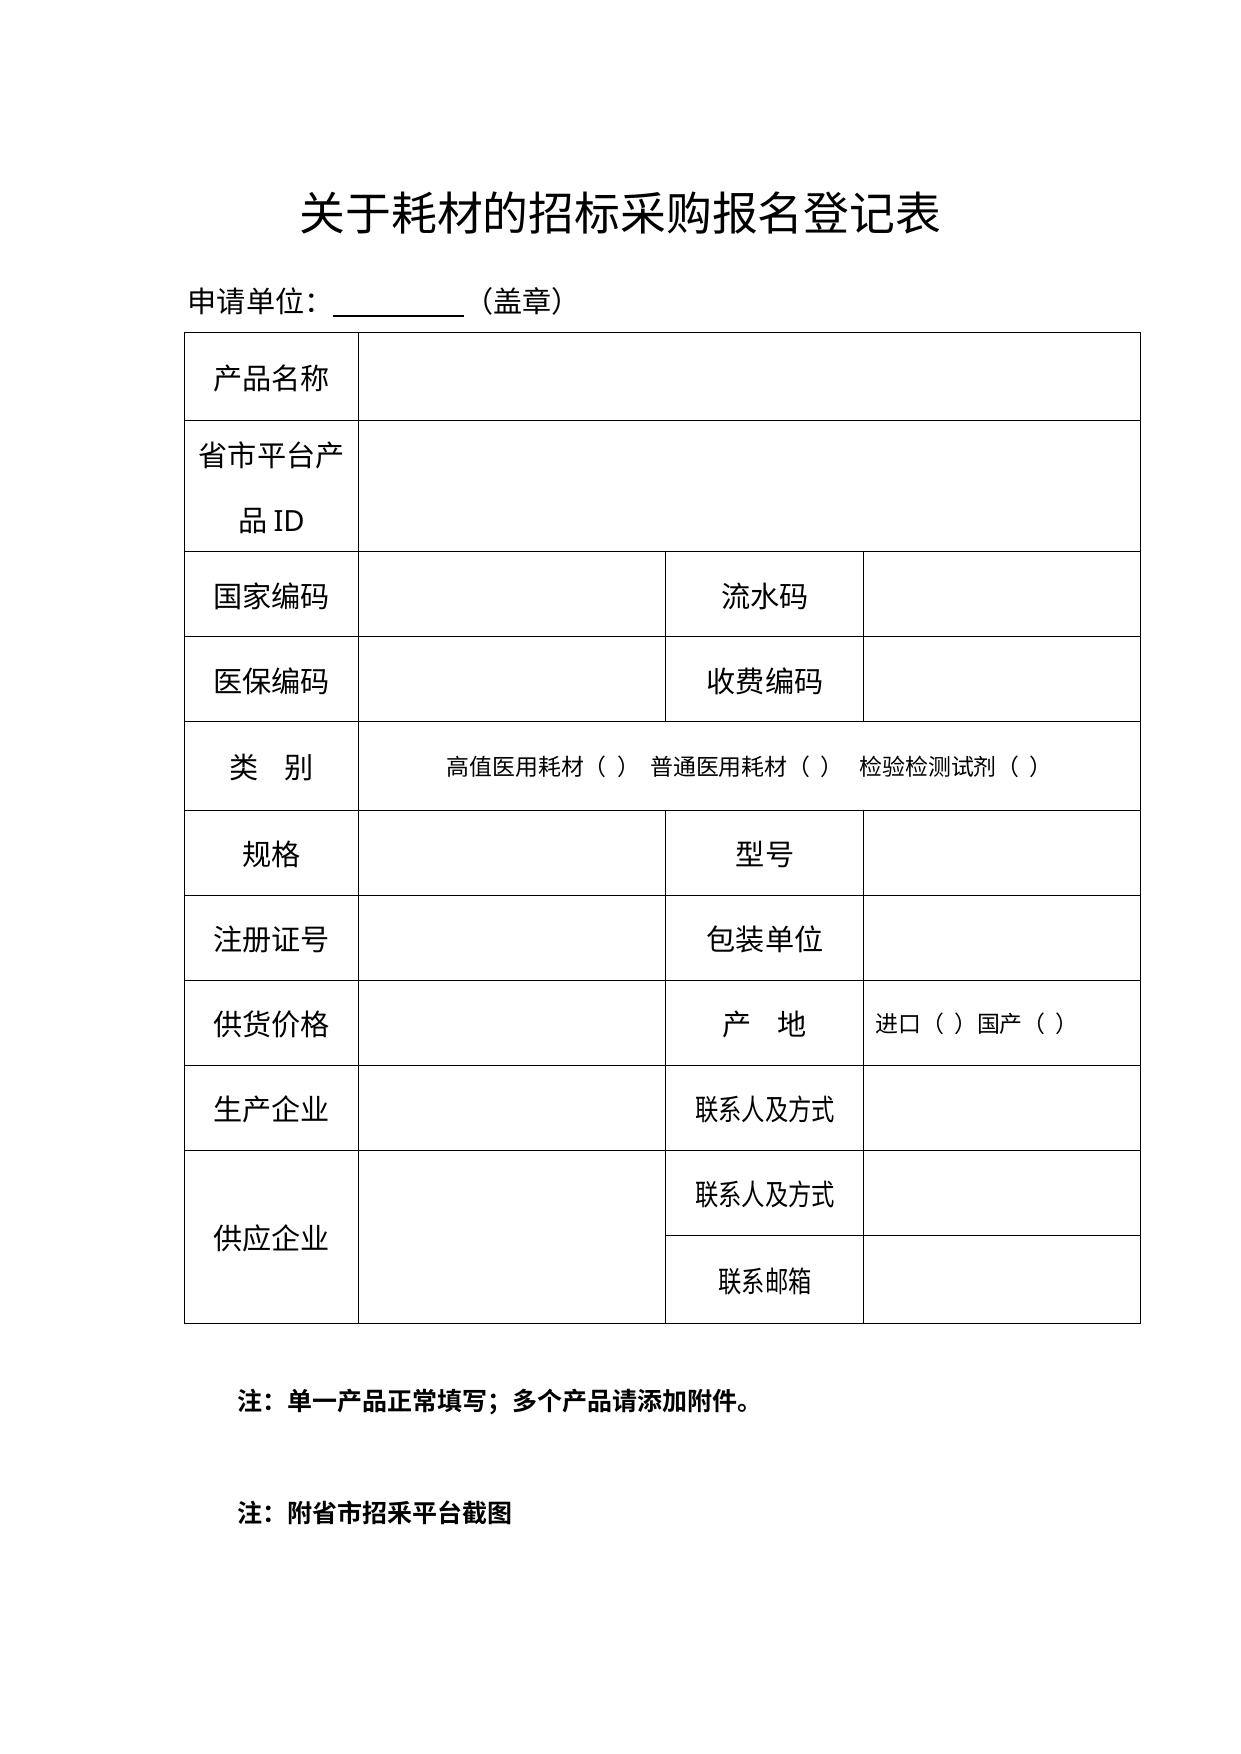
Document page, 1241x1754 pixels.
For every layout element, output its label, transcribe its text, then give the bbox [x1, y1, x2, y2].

text 注：单一产品正常填写；多个产品请添加附件。 [187, 1367, 1053, 1432]
table_cell 省市平台产品ID [185, 421, 358, 551]
table_cell 注册证号 [185, 896, 358, 979]
table_cell 供应企业 [185, 1151, 358, 1323]
table_cell 联系人及方式 [666, 1151, 863, 1234]
table_cell 医保编码 [185, 637, 358, 721]
text 注：附省市招釆平台截图 [187, 1479, 1053, 1544]
table_cell 国家编码 [185, 552, 358, 636]
table_cell [864, 811, 1140, 894]
table_cell [864, 637, 1140, 721]
table_cell [359, 1151, 665, 1323]
table_cell 联系邮箱 [666, 1236, 863, 1323]
table_cell [359, 896, 665, 979]
table_cell [359, 1066, 665, 1149]
table_cell [359, 981, 665, 1064]
table_cell [864, 552, 1140, 636]
table_cell 进口（ ）国产（ ） [864, 981, 1140, 1064]
table_cell 型号 [666, 811, 863, 894]
table_cell [359, 421, 1140, 551]
table_cell [864, 1151, 1140, 1234]
table_cell 类 别 [185, 722, 358, 809]
table_header 产品名称 [185, 333, 358, 420]
table_cell 生产企业 [185, 1066, 358, 1149]
table_cell [359, 637, 665, 721]
table_cell [359, 811, 665, 894]
table_header [359, 333, 1140, 420]
table_cell [359, 552, 665, 636]
text 申请单位： （盖章） [187, 267, 1053, 332]
table_cell [864, 896, 1140, 979]
text 关于耗材的招标采购报名登记表 [187, 162, 1053, 259]
table_cell 包装单位 [666, 896, 863, 979]
table_cell [864, 1066, 1140, 1149]
table_cell [864, 1236, 1140, 1323]
table_cell 高值医用耗材（ ） 普通医用耗材（ ） 检验检测试剂（ ） [359, 722, 1140, 809]
table_cell 规格 [185, 811, 358, 894]
table_cell 产 地 [666, 981, 863, 1064]
table_cell 联系人及方式 [666, 1066, 863, 1149]
table_cell 供货价格 [185, 981, 358, 1064]
table_cell 流水码 [666, 552, 863, 636]
table_cell 收费编码 [666, 637, 863, 721]
